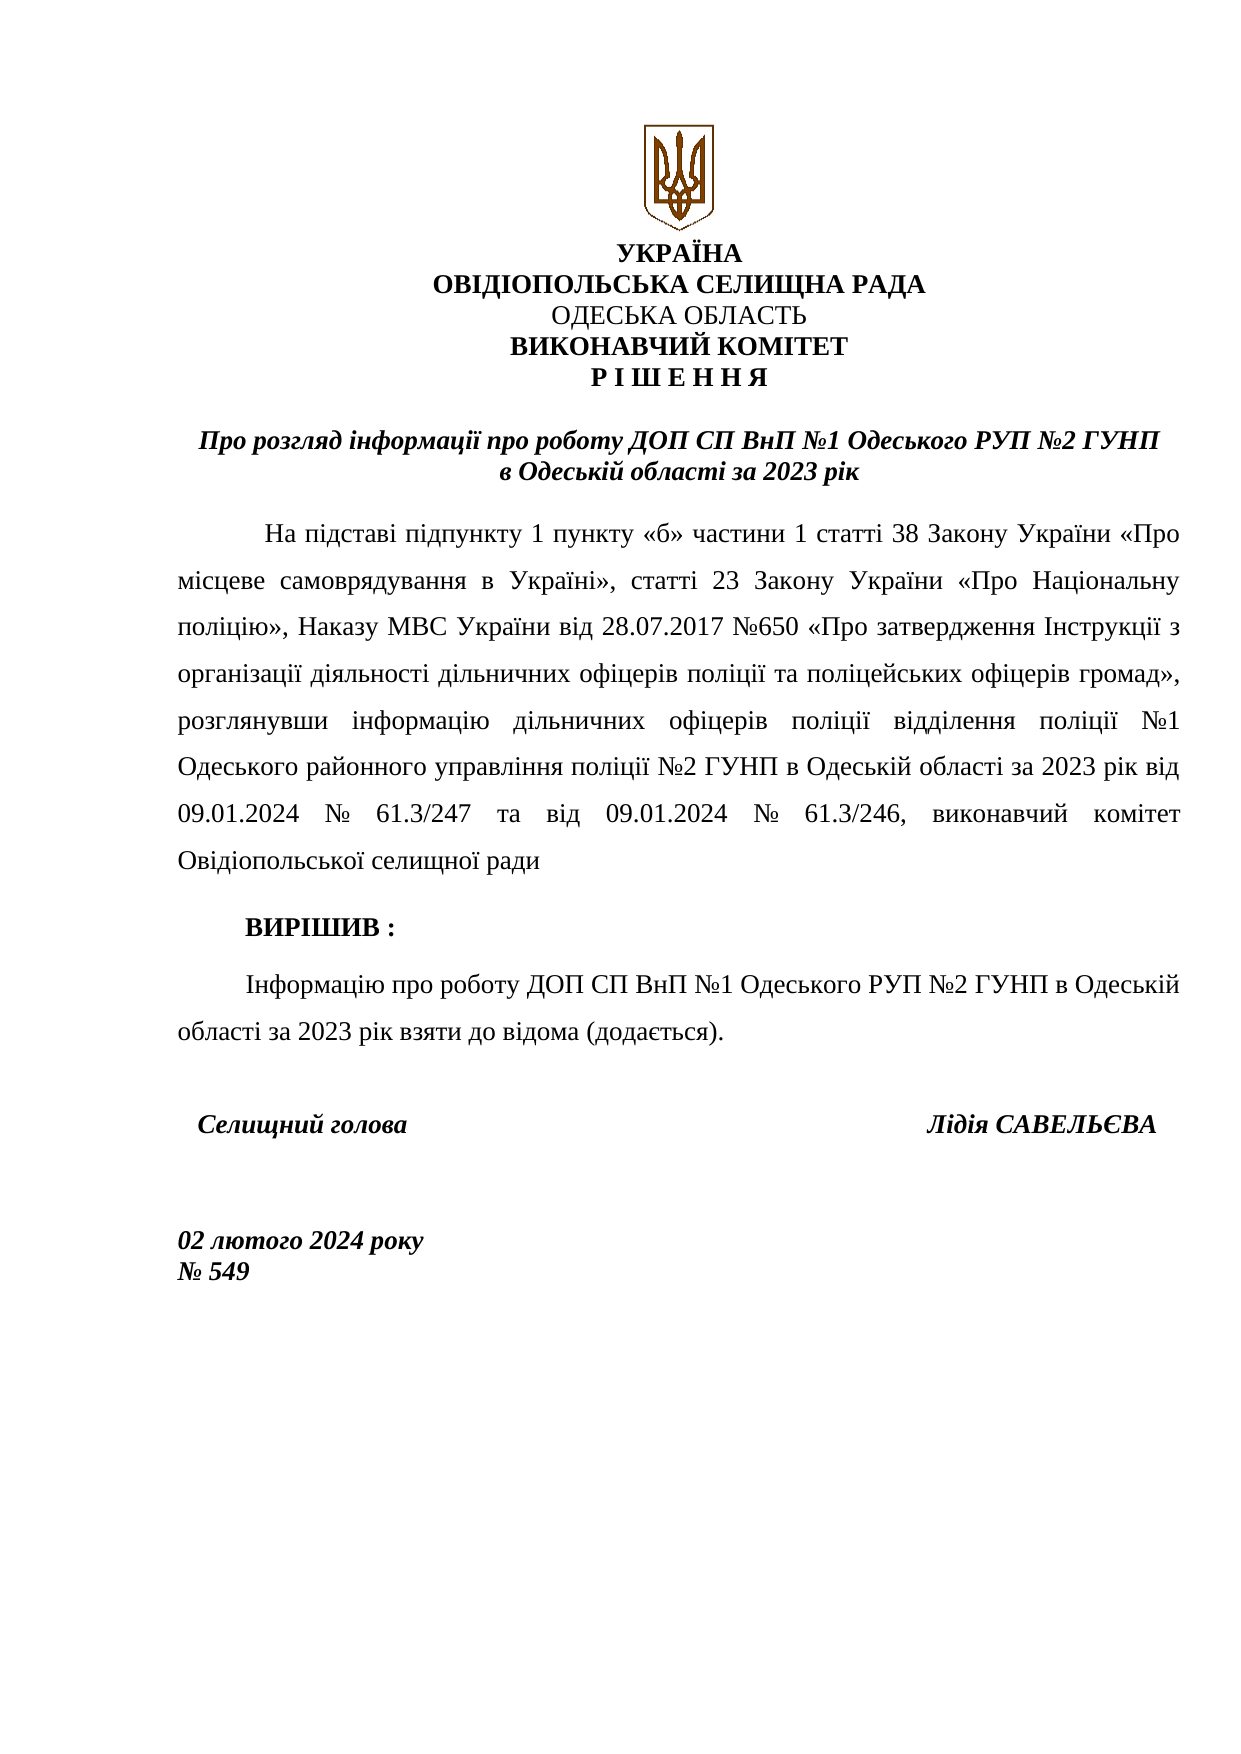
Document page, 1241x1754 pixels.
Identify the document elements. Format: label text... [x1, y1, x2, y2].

text ОВІДІОПОЛЬСЬКА СЕЛИЩНА РАДА [177, 268, 1181, 299]
picture [637, 118, 721, 237]
text Р І Ш Е Н Н Я [177, 361, 1181, 393]
text № 549 [177, 1255, 1181, 1286]
text ОДЕСЬКА ОБЛАСТЬ [177, 299, 1181, 330]
text ВИРІШИВ : [177, 911, 1181, 942]
text ВИКОНАВЧИЙ КОМІТЕТ [177, 330, 1181, 361]
text в Одеській області за 2023 рік [177, 455, 1181, 486]
text На підставі підпункту 1 пункту «б» частини 1 статті 38 Закону України «Про місцеве самоврядування в Україні», статті 23 Закону України «Про Національну поліцію», Наказу МВС України від 28.07.2017 №650 «Про затвердження Інструкції з організації діяльності дільничних офіцерів поліції та поліцейських офіцерів громад», розглянувши інформацію дільничних офіцерів поліції відділення поліції №1 Одеського районного управління поліції №2 ГУНП в Одеській області за 2023 рік від 09.01.2024 № 61.3/247 та від 09.01.2024 № 61.3/246, виконавчий комітет Овідіопольської селищної ради [177, 517, 1181, 875]
text Інформацію про роботу ДОП СП ВнП №1 Одеського РУП №2 ГУНП в Одеській [177, 968, 1181, 999]
text 02 лютого 2024 року [177, 1224, 1181, 1255]
text Селищний голова Лідія САВЕЛЬЄВА [177, 1108, 1181, 1139]
text області за 2023 рік взяти до відома (додається). [177, 1014, 1181, 1046]
text УКРАЇНА [177, 237, 1181, 268]
text Про розгляд інформації про роботу ДОП СП ВнП №1 Одеського РУП №2 ГУНП [177, 424, 1181, 455]
